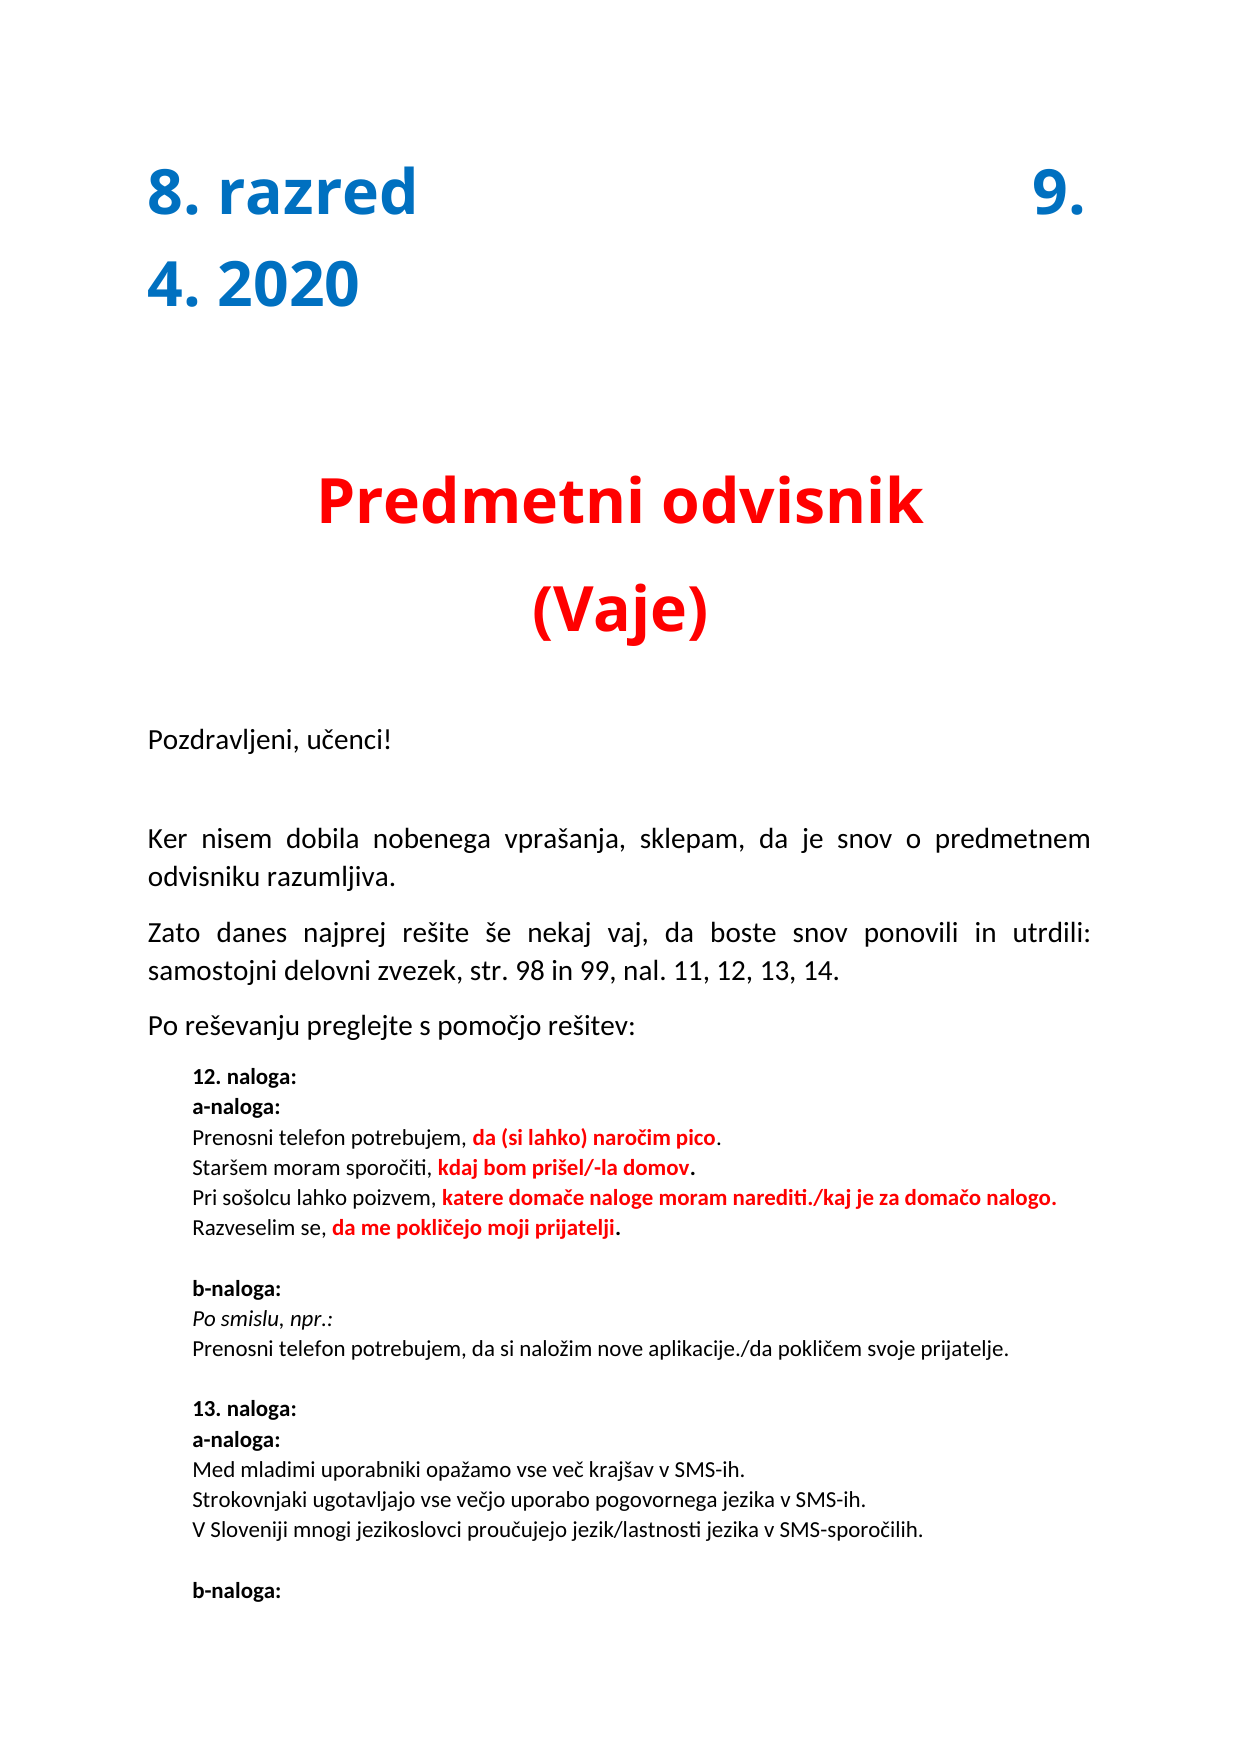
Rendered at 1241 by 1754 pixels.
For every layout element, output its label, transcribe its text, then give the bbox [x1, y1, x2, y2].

text a-naloga: [192, 1092, 1093, 1121]
text 8. razred 9. 4. 2020 [148, 148, 1093, 324]
text Po smislu, npr.: [192, 1304, 1093, 1332]
text b-naloga: [192, 1274, 1093, 1302]
text Razveselim se, da me pokličejo moji prijatelji. [192, 1213, 1093, 1241]
text Med mladimi uporabniki opažamo vse več krajšav v SMS-ih. [192, 1455, 1093, 1483]
text b-naloga: [192, 1576, 1093, 1604]
text 12. naloga: [192, 1062, 1093, 1090]
text Pozdravljeni, učenci! [148, 721, 1093, 757]
text Pri sošolcu lahko poizvem, katere domače naloge moram narediti./kaj je za domačo nalogo. [192, 1183, 1093, 1211]
text Prenosni telefon potrebujem, da si naložim nove aplikacije./da pokličem svoje prijatelje. [192, 1334, 1093, 1362]
text Staršem moram sporočiti, kdaj bom prišel/-la domov. [192, 1153, 1093, 1181]
text V Sloveniji mnogi jezikoslovci proučujejo jezik/lastnosti jezika v SMS-sporočilih. [192, 1515, 1093, 1543]
text Strokovnjaki ugotavljajo vse večjo uporabo pogovornega jezika v SMS-ih. [192, 1485, 1093, 1513]
text Po reševanju preglejte s pomočjo rešitev: [148, 1007, 1093, 1043]
text (Vaje) [148, 565, 1093, 650]
text Predmetni odvisnik [148, 457, 1093, 542]
text 13. naloga: [192, 1394, 1093, 1423]
text Ker nisem dobila nobenega vprašanja, sklepam, da je snov o predmetnem odvisniku razumljiva. [148, 820, 1093, 894]
text a-naloga: [192, 1425, 1093, 1453]
text Prenosni telefon potrebujem, da (si lahko) naročim pico. [192, 1123, 1093, 1151]
text Zato danes najprej rešite še nekaj vaj, da boste snov ponovili in utrdili: samostojni delovni zvezek, str. 98 in 99, nal. 11, 12, 13, 14. [148, 914, 1093, 988]
